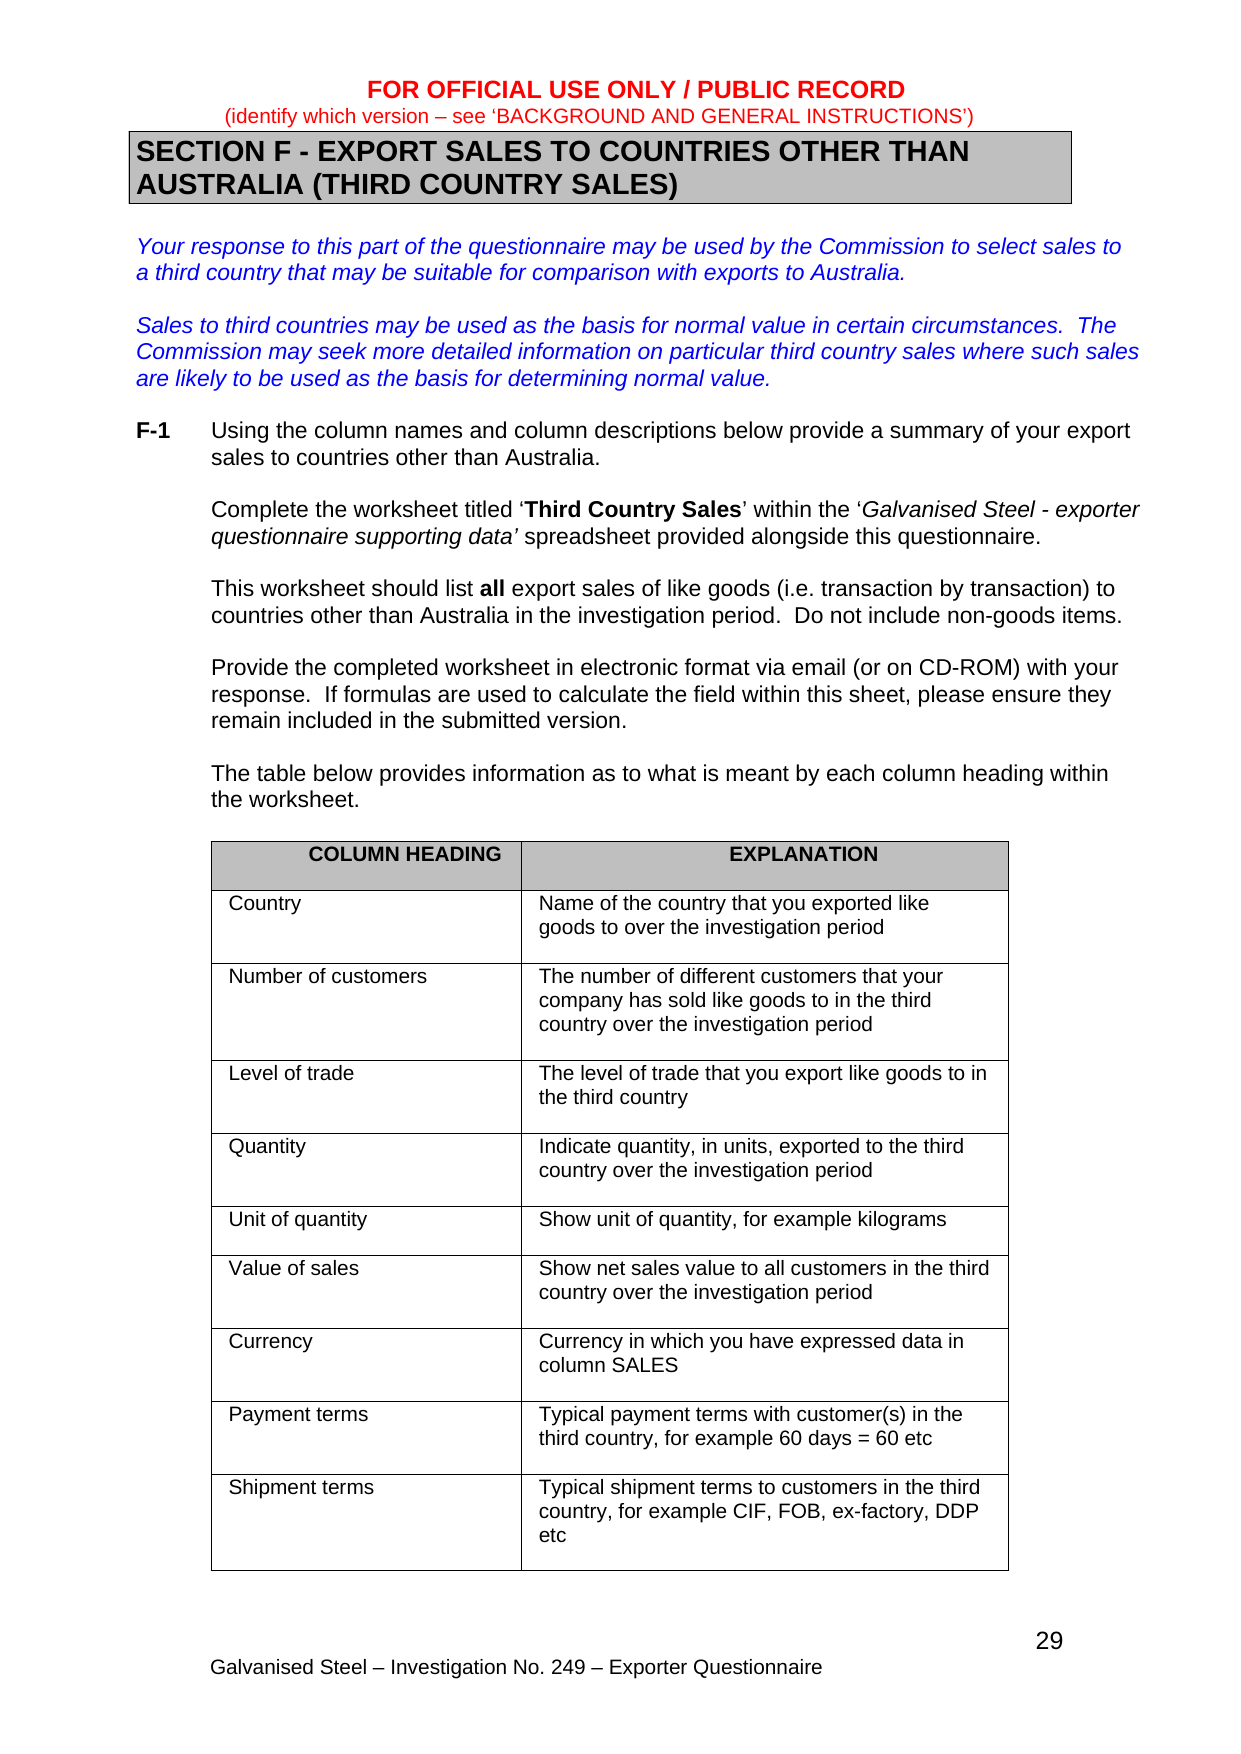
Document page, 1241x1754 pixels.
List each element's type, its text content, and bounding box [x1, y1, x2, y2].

table_cell Name of the country that you exported like goods to over the investigation period [522, 891, 1008, 963]
table_cell Currency in which you have expressed data in column SALES [522, 1329, 1008, 1401]
table_cell Level of trade [212, 1061, 521, 1133]
text The table below provides information as to what is meant by each column heading within the worksheet. [211, 760, 1141, 812]
text Section F - Export sales to countries other than Australia (third country sales) [130, 132, 1071, 203]
table_cell Show unit of quantity, for example kilograms [522, 1207, 1008, 1255]
table_cell Number of customers [212, 964, 521, 1060]
text Your response to this part of the questionnaire may be used by the Commission to select sales to a third country that may be suitable for comparison with exports to Australia. [136, 233, 1141, 285]
table_cell Indicate quantity, in units, exported to the third country over the investigation period [522, 1134, 1008, 1206]
table_cell Show net sales value to all customers in the third country over the investigation period [522, 1256, 1008, 1328]
table_cell The number of different customers that your company has sold like goods to in the third country over the investigation period [522, 964, 1008, 1060]
text Sales to third countries may be used as the basis for normal value in certain circumstances. The Commission may seek more detailed information on particular third country sales where such sales are likely to be used as the basis for determining normal value. [136, 312, 1141, 391]
text This worksheet should list all export sales of like goods (i.e. transaction by transaction) to countries other than Australia in the investigation period. Do not include non-goods items. [211, 575, 1141, 628]
table_cell Typical payment terms with customer(s) in the third country, for example 60 days = 60 etc [522, 1402, 1008, 1473]
table_cell Currency [212, 1329, 521, 1401]
text Complete the worksheet titled ‘Third Country Sales’ within the ‘Galvanised Steel - exporter questionnaire supporting data’ spreadsheet provided alongside this questionnaire. [211, 496, 1141, 549]
table_cell Quantity [212, 1134, 521, 1206]
text Provide the completed worksheet in electronic format via email (or on CD-ROM) with your response. If formulas are used to calculate the field within this sheet, please ensure they remain included in the submitted version. [211, 654, 1141, 733]
table_header EXPLANATION [522, 842, 1008, 890]
table_cell Shipment terms [212, 1475, 521, 1570]
table_cell Unit of quantity [212, 1207, 521, 1255]
table_cell The level of trade that you export like goods to in the third country [522, 1061, 1008, 1133]
table_cell Payment terms [212, 1402, 521, 1473]
text F-1 Using the column names and column descriptions below provide a summary of your export sales to countries other than Australia. [136, 417, 1141, 470]
table_cell Country [212, 891, 521, 963]
table_cell Value of sales [212, 1256, 521, 1328]
table_header COLUMN HEADING [212, 842, 521, 890]
table_cell Typical shipment terms to customers in the third country, for example CIF, FOB, ex-factory, DDP etc [522, 1475, 1008, 1570]
